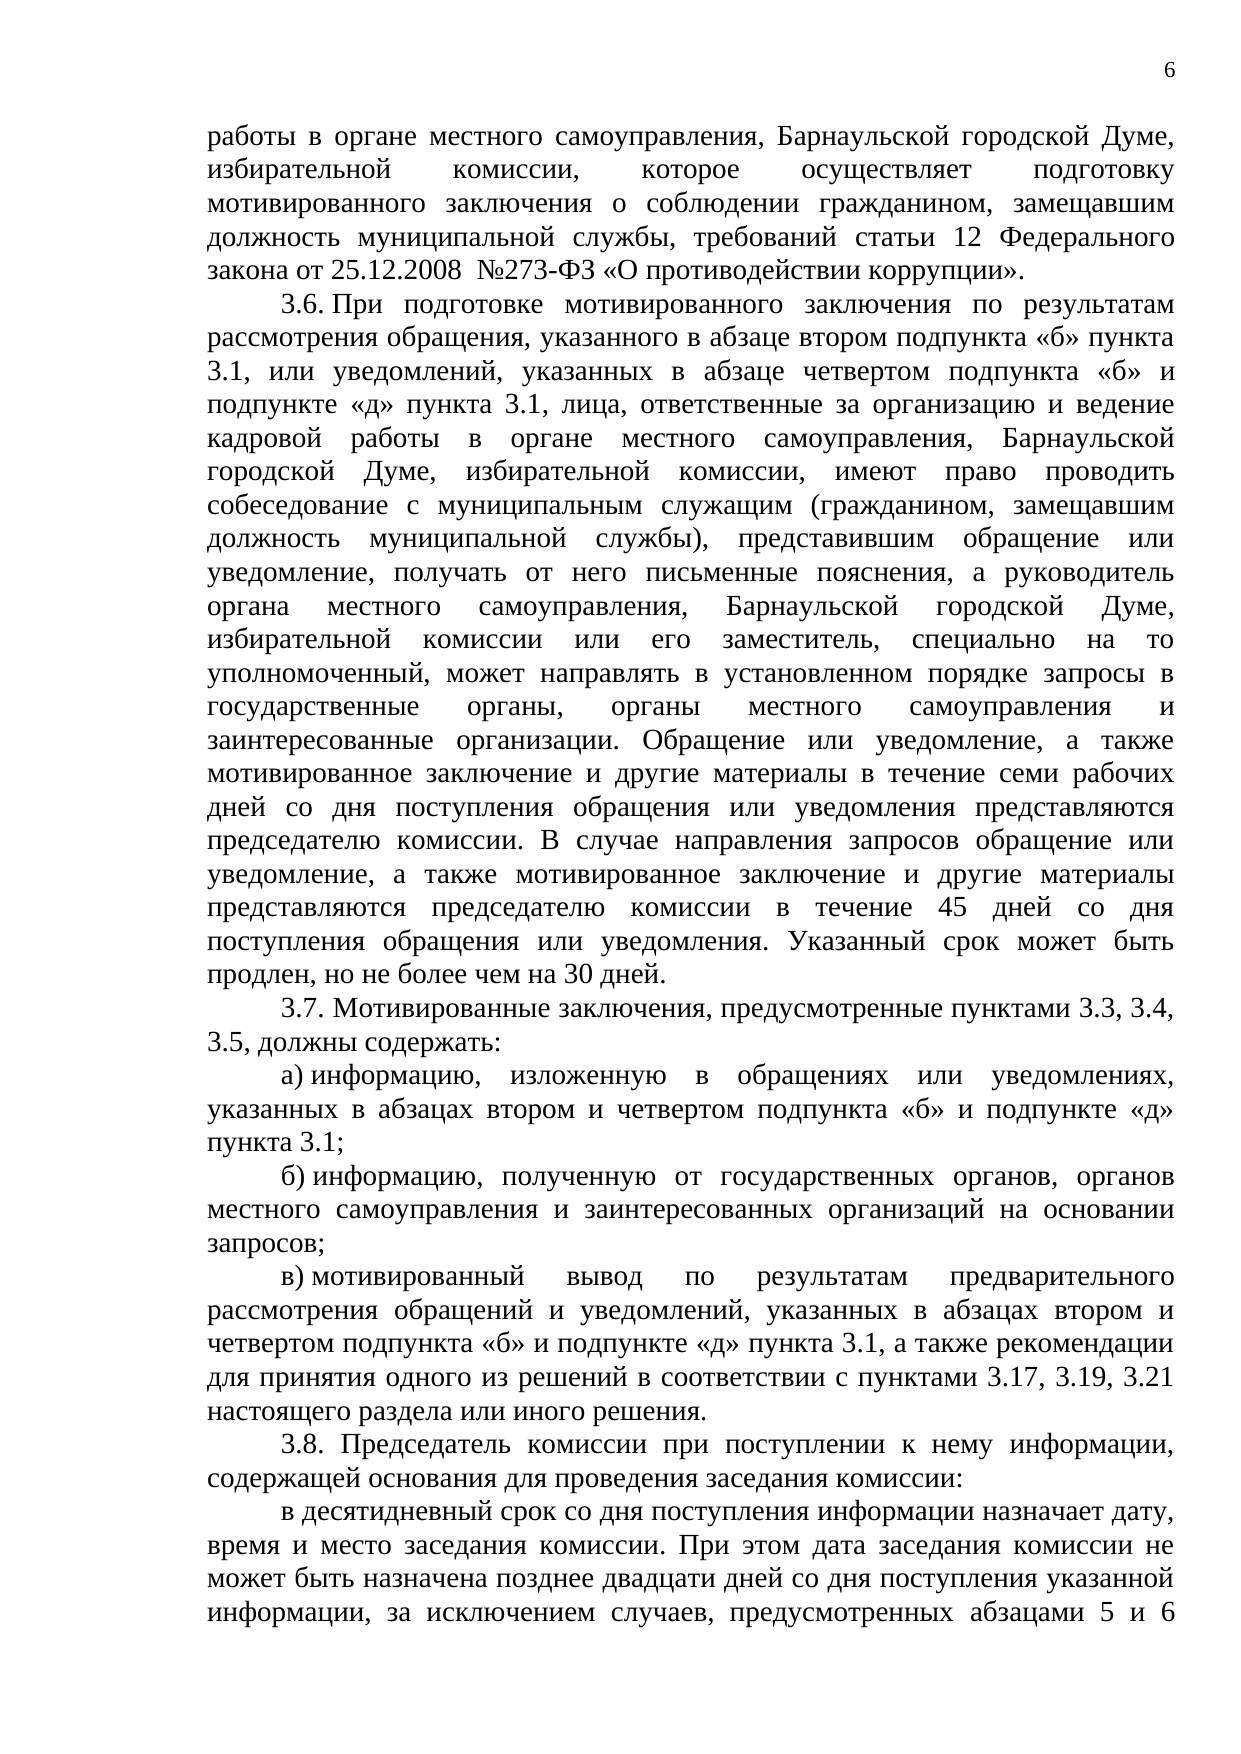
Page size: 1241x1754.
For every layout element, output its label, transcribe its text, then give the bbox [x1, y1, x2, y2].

text 3.7. Мотивированные заключения, предусмотренные пунктами 3.3, 3.4, 3.5, должны содержать: [207, 990, 1175, 1057]
text б) информацию, полученную от государственных органов, органов местного самоуправления и заинтересованных организаций на основании запросов; [207, 1158, 1175, 1258]
text а) информацию, изложенную в обращениях или уведомлениях, указанных в абзацах втором и четвертом подпункта «б» и подпункте «д» пункта 3.1; [207, 1057, 1175, 1158]
text 3.6. При подготовке мотивированного заключения по результатам рассмотрения обращения, указанного в абзаце втором подпункта «б» пункта 3.1, или уведомлений, указанных в абзаце четвертом подпункта «б» и подпункте «д» пункта 3.1, лица, ответственные за организацию и ведение кадровой работы в органе местного самоуправления, Барнаульской городской Думе, избирательной комиссии, имеют право проводить собеседование с муниципальным служащим (гражданином, замещавшим должность муниципальной службы), представившим обращение или уведомление, получать от него письменные пояснения, а руководитель органа местного самоуправления, Барнаульской городской Думе, избирательной комиссии или его заместитель, специально на то уполномоченный, может направлять в установленном порядке запросы в государственные органы, органы местного самоуправления и заинтересованные организации. Обращение или уведомление, а также мотивированное заключение и другие материалы в течение семи рабочих дней со дня поступления обращения или уведомления представляются председателю комиссии. В случае направления запросов обращение или уведомление, а также мотивированное заключение и другие материалы представляются председателю комиссии в течение 45 дней со дня поступления обращения или уведомления. Указанный срок может быть продлен, но не более чем на 30 дней. [207, 286, 1175, 990]
text 3.8. Председатель комиссии при поступлении к нему информации, содержащей основания для проведения заседания комиссии: [207, 1426, 1175, 1493]
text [207, 1493, 1175, 1627]
text в) мотивированный вывод по результатам предварительного рассмотрения обращений и уведомлений, указанных в абзацах втором и четвертом подпункта «б» и подпункте «д» пункта 3.1, а также рекомендации для принятия одного из решений в соответствии с пунктами 3.17, 3.19, 3.21 настоящего раздела или иного решения. [207, 1258, 1175, 1426]
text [207, 118, 1175, 286]
